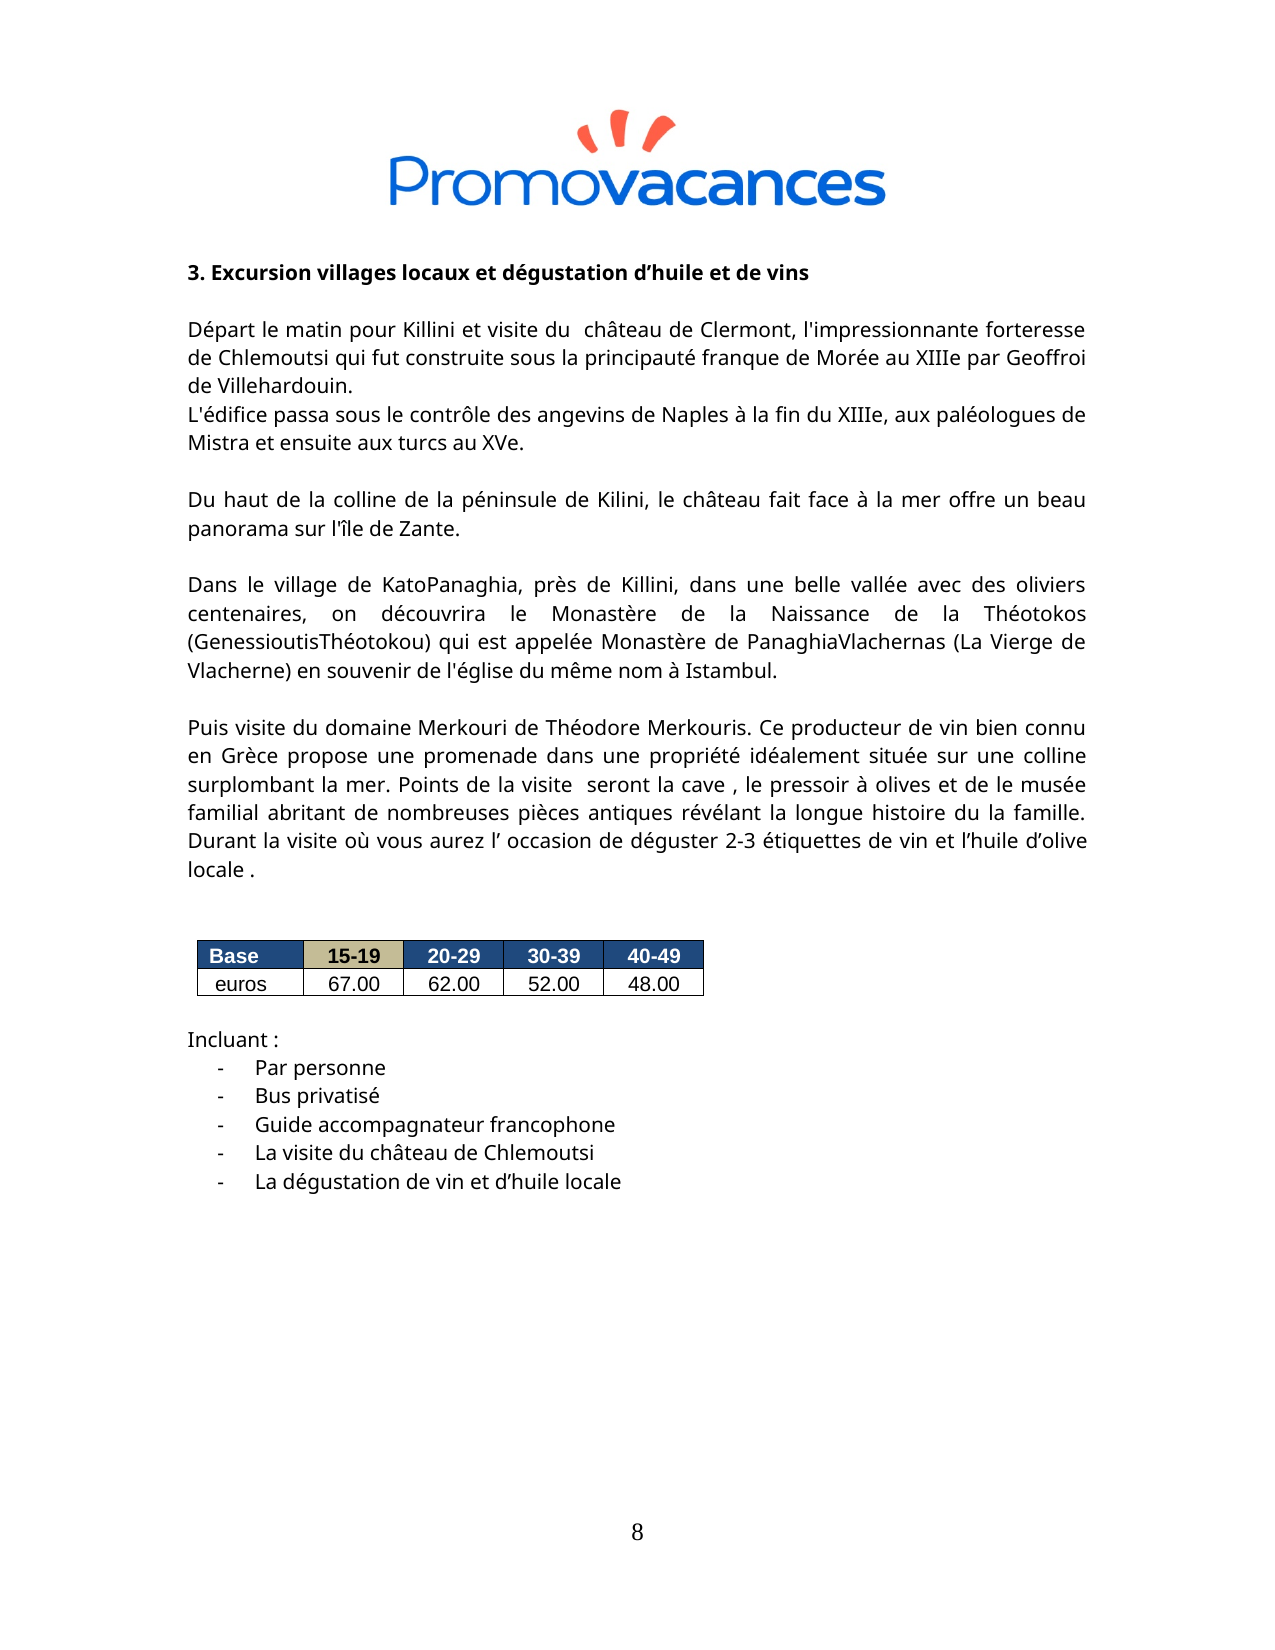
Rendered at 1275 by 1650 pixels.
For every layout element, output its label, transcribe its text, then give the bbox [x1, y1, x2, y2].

text 3. Excursion villages locaux et dégustation d’huile et de vins [187, 258, 1087, 286]
table_header 30-39 [504, 941, 603, 968]
text L'édifice passa sous le contrôle des angevins de Naples à la fin du XIIIe, aux paléologues de Mistra et ensuite aux turcs au XVe. [187, 400, 1087, 457]
list Par personne [217, 1053, 1087, 1082]
table_header 15-19 [304, 941, 403, 968]
text Puis visite du domaine Merkouri de Théodore Merkouris. Ce producteur de vin bien connu en Grèce propose une promenade dans une propriété idéalement située sur une colline surplombant la mer. Points de la visite seront la cave , le pressoir à olives et de le musée familial abritant de nombreuses pièces antiques révélant la longue histoire du la famille. Durant la visite où vous aurez l’ occasion de déguster 2-3 étiquettes de vin et l’huile d’olive locale . [187, 713, 1087, 883]
table_cell 52.00 [504, 969, 603, 995]
text Dans le village de KatoPanaghia, près de Killini, dans une belle vallée avec des oliviers centenaires, on découvrira le Monastère de la Naissance de la Théotokos (GenessioutisThéotokou) qui est appelée Monastère de PanaghiaVlachernas (La Vierge de Vlacherne) en souvenir de l'église du même nom à Istambul. [187, 571, 1087, 684]
list Bus privatisé [217, 1082, 1087, 1110]
list Guide accompagnateur francophone [217, 1110, 1087, 1138]
table_cell 48.00 [604, 969, 703, 995]
table_header Base [198, 941, 303, 968]
picture [352, 75, 923, 258]
table_header 20-29 [404, 941, 503, 968]
text Incluant : [187, 1025, 1087, 1053]
list La visite du château de Chlemoutsi [217, 1138, 1087, 1167]
text Du haut de la colline de la péninsule de Kilini, le château fait face à la mer offre un beau panorama sur l'île de Zante. [187, 485, 1087, 542]
table_cell euros [198, 969, 303, 995]
table_cell 67.00 [304, 969, 403, 995]
list La dégustation de vin et d’huile locale [217, 1167, 1087, 1195]
table_cell 62.00 [404, 969, 503, 995]
table_header 40-49 [604, 941, 703, 968]
text Départ le matin pour Killini et visite du château de Clermont, l'impressionnante forteresse de Chlemoutsi qui fut construite sous la principauté franque de Morée au XIIIe par Geoffroi de Villehardouin. [187, 315, 1087, 400]
